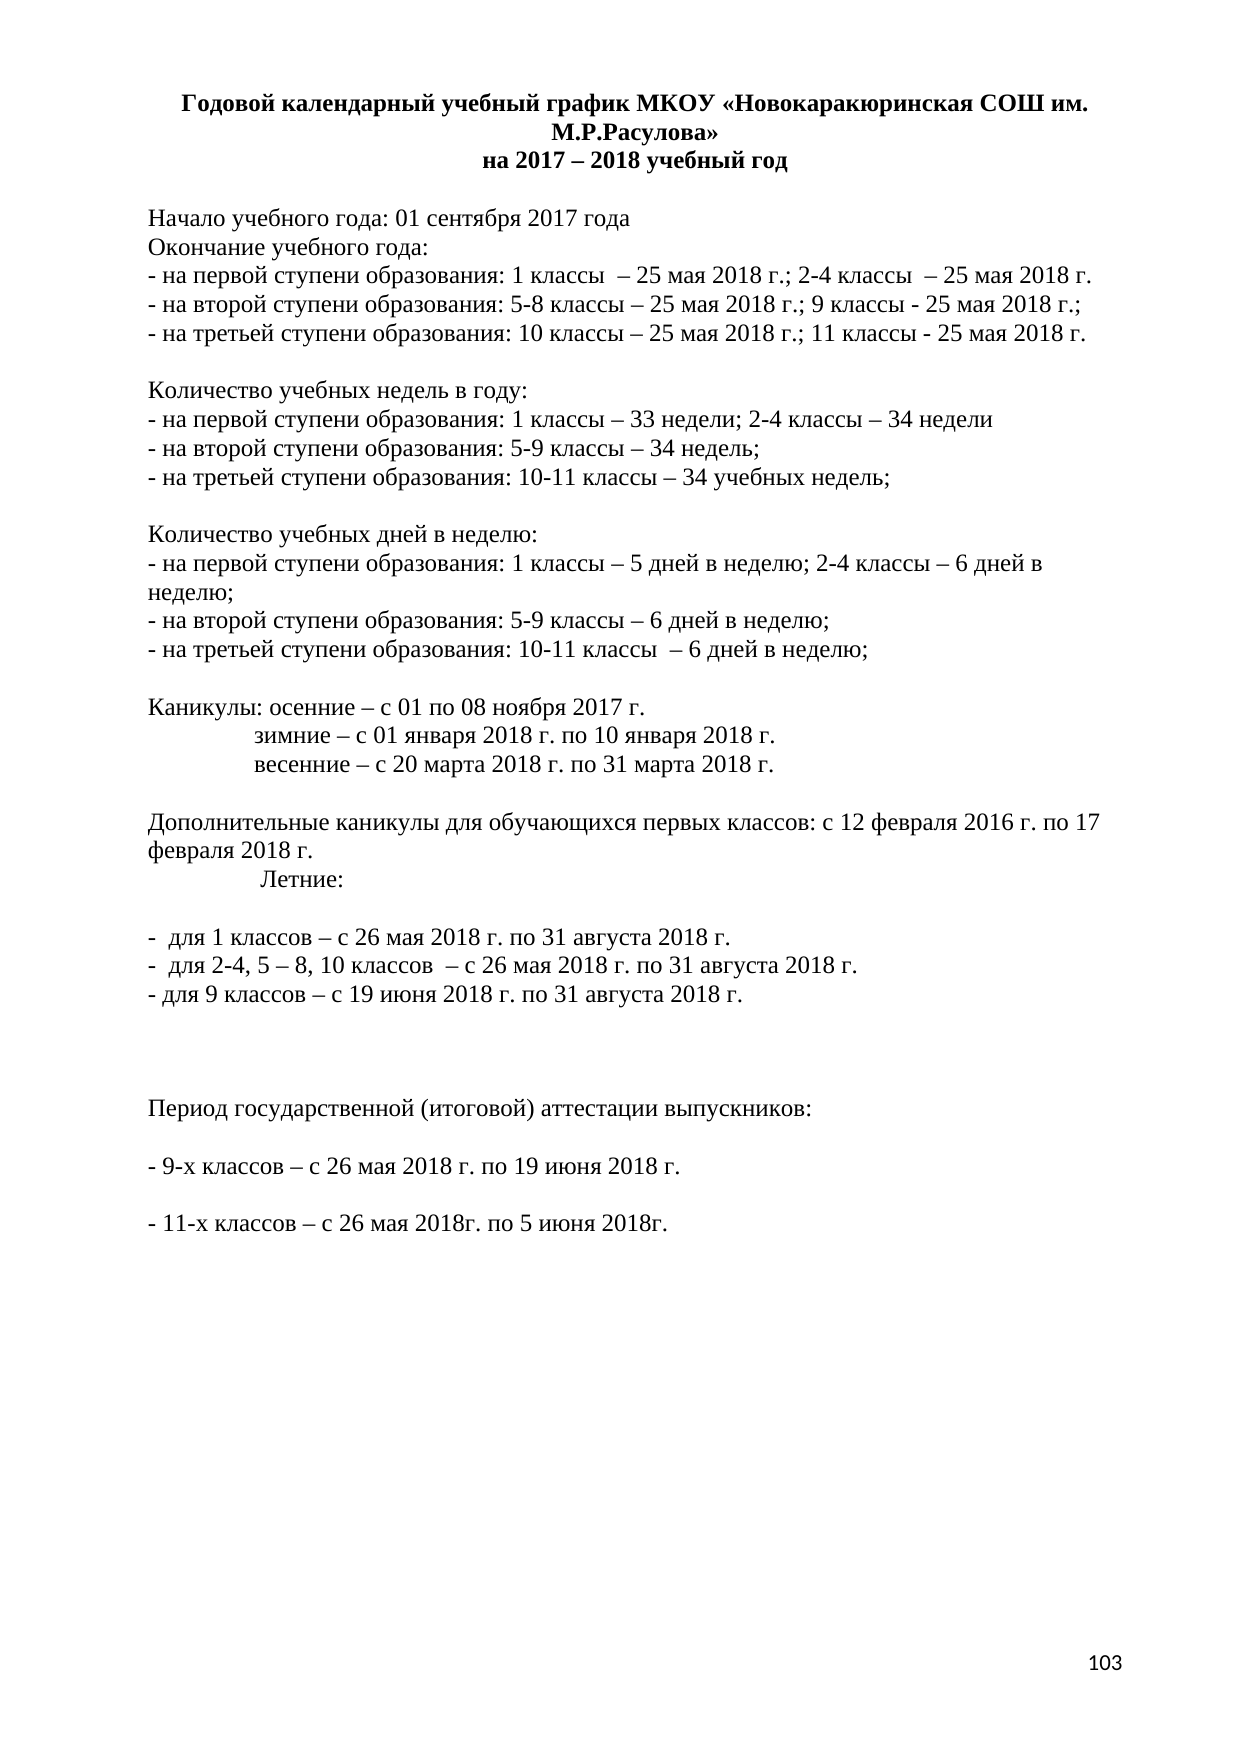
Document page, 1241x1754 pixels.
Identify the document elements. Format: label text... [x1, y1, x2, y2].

text - на первой ступени образования: 1 классы – 5 дней в неделю; 2-4 классы – 6 дней в неделю; [148, 548, 1122, 605]
text Летние: [148, 864, 1122, 893]
text Количество учебных недель в году: [148, 375, 1122, 404]
text - на второй ступени образования: 5-9 классы – 6 дней в неделю; [148, 605, 1122, 634]
text Дополнительные каникулы для обучающихся первых классов: с 12 февраля 2016 г. по 17 февраля 2018 г. [148, 807, 1122, 864]
text Начало учебного года: 01 сентября 2017 года [148, 203, 1122, 232]
text Каникулы: осенние – с 01 по 08 ноября 2017 г. [148, 692, 1122, 720]
text - 11-х классов – с 26 мая 2018г. по 5 июня 2018г. [148, 1208, 1122, 1237]
text Количество учебных дней в неделю: [148, 519, 1122, 548]
text - на третьей ступени образования: 10 классы – 25 мая 2018 г.; 11 классы - 25 мая 2018 г. [148, 318, 1122, 347]
text - на первой ступени образования: 1 классы – 33 недели; 2-4 классы – 34 недели [148, 404, 1122, 433]
text - на первой ступени образования: 1 классы – 25 мая 2018 г.; 2-4 классы – 25 мая 2018 г. [148, 260, 1122, 289]
text - на второй ступени образования: 5-8 классы – 25 мая 2018 г.; 9 классы - 25 мая 2018 г.; [148, 289, 1122, 318]
text - для 1 классов – с 26 мая 2018 г. по 31 августа 2018 г. [148, 922, 1122, 950]
text Годовой календарный учебный график МКОУ «Новокаракюринская СОШ им. М.Р.Расулова» [148, 88, 1122, 145]
text - на третьей ступени образования: 10-11 классы – 34 учебных недель; [148, 462, 1122, 490]
text - для 2-4, 5 – 8, 10 классов – с 26 мая 2018 г. по 31 августа 2018 г. [148, 950, 1122, 979]
text - для 9 классов – с 19 июня 2018 г. по 31 августа 2018 г. [148, 979, 1122, 1008]
text весенние – с 20 марта 2018 г. по 31 марта 2018 г. [148, 749, 1122, 778]
text - на второй ступени образования: 5-9 классы – 34 недель; [148, 433, 1122, 462]
text на 2017 – 2018 учебный год [148, 145, 1122, 174]
text зимние – с 01 января 2018 г. по 10 января 2018 г. [148, 720, 1122, 749]
text - на третьей ступени образования: 10-11 классы – 6 дней в неделю; [148, 634, 1122, 663]
text Окончание учебного года: [148, 232, 1122, 260]
text Период государственной (итоговой) аттестации выпускников: [148, 1093, 1122, 1122]
text - 9-х классов – с 26 мая 2018 г. по 19 июня 2018 г. [148, 1151, 1122, 1179]
